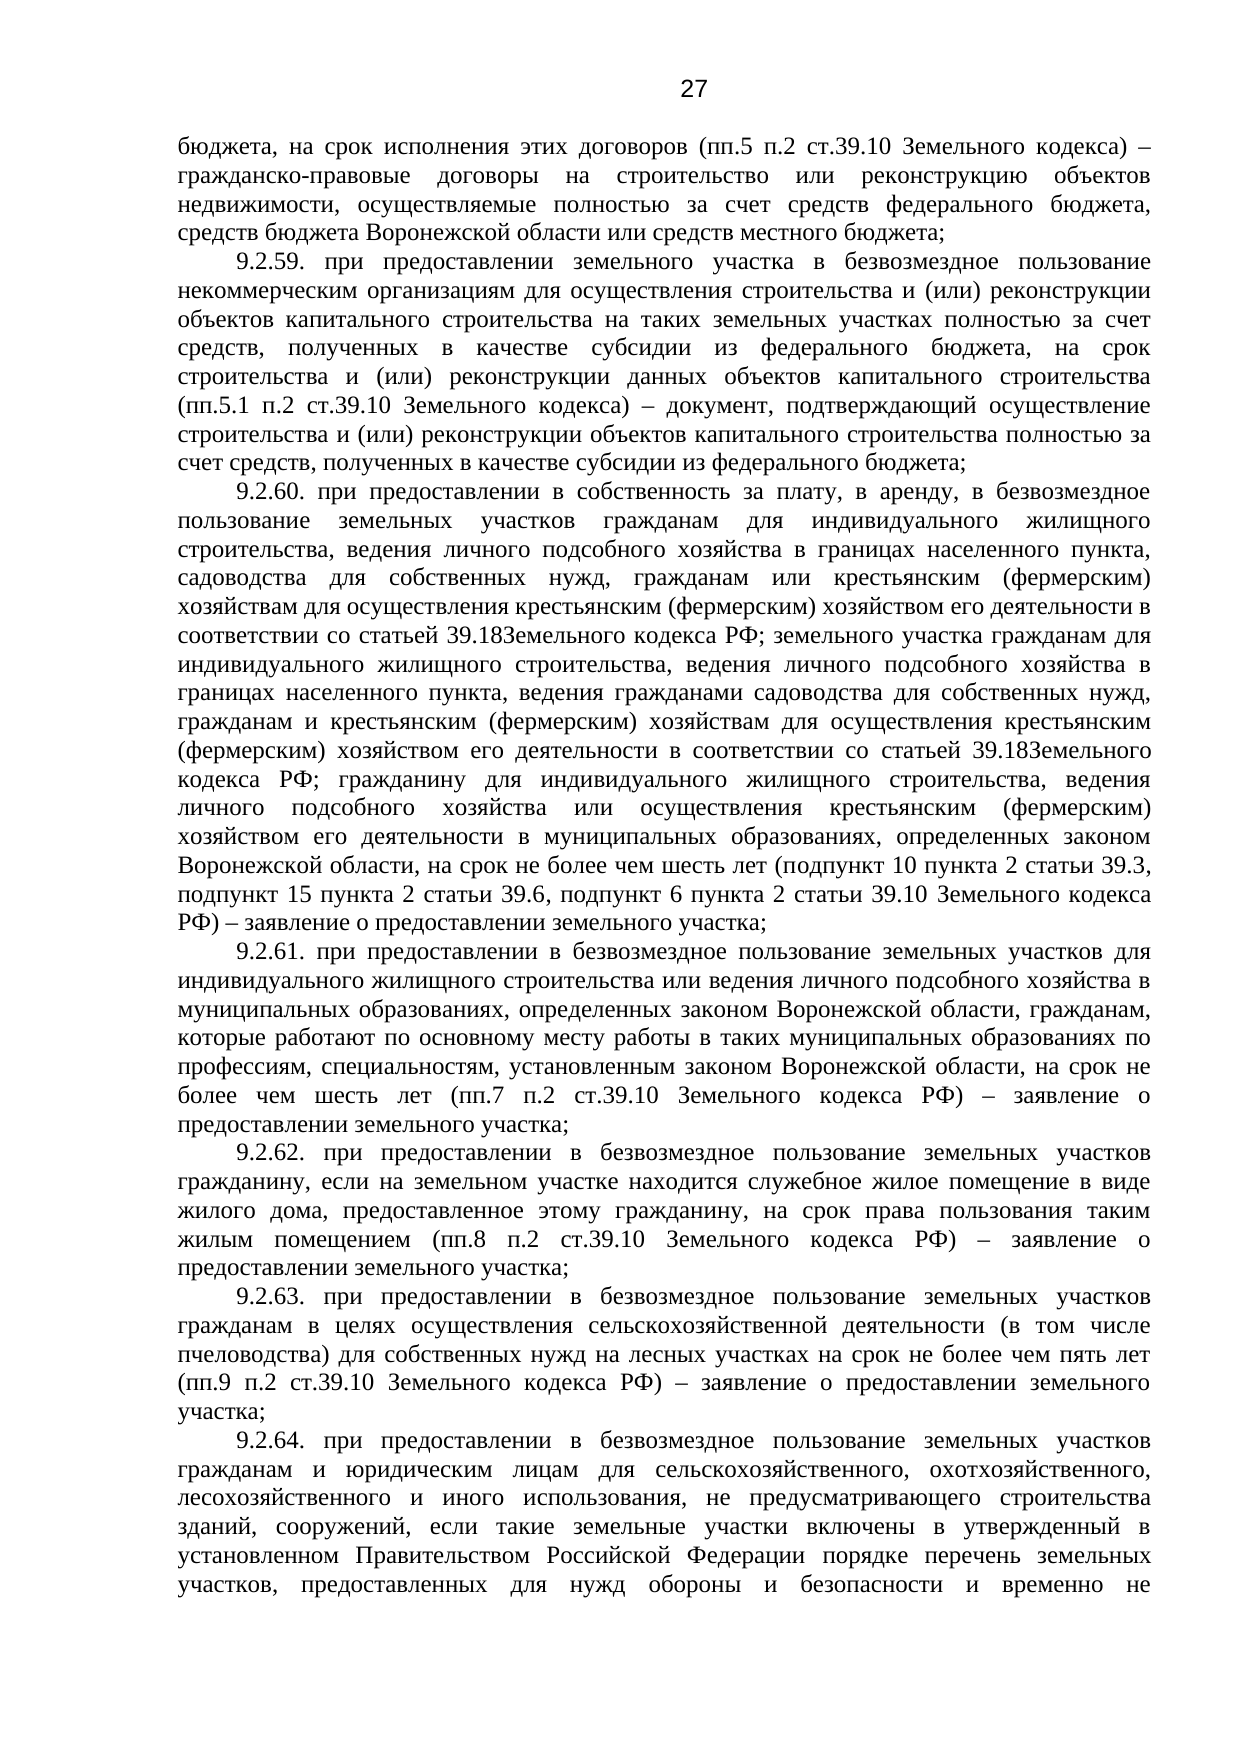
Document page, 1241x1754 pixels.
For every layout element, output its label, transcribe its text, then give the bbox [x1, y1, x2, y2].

text 9.2.60. при предоставлении в собственность за плату, в аренду, в безвозмездное пользование земельных участков гражданам для индивидуального жилищного строительства, ведения личного подсобного хозяйства в границах населенного пункта, садоводства для собственных нужд, гражданам или крестьянским (фермерским) хозяйствам для осуществления крестьянским (фермерским) хозяйством его деятельности в соответствии со статьей 39.18Земельного кодекса РФ; земельного участка гражданам для индивидуального жилищного строительства, ведения личного подсобного хозяйства в границах населенного пункта, ведения гражданами садоводства для собственных нужд, гражданам и крестьянским (фермерским) хозяйствам для осуществления крестьянским (фермерским) хозяйством его деятельности в соответствии со статьей 39.18Земельного кодекса РФ; гражданину для индивидуального жилищного строительства, ведения личного подсобного хозяйства или осуществления крестьянским (фермерским) хозяйством его деятельности в муниципальных образованиях, определенных законом Воронежской области, на срок не более чем шесть лет (подпункт 10 пункта 2 статьи 39.3, подпункт 15 пункта 2 статьи 39.6, подпункт 6 пункта 2 статьи 39.10 Земельного кодекса РФ) – заявление о предоставлении земельного участка; [177, 476, 1152, 936]
text 9.2.61. при предоставлении в безвозмездное пользование земельных участков для индивидуального жилищного строительства или ведения личного подсобного хозяйства в муниципальных образованиях, определенных законом Воронежской области, гражданам, которые работают по основному месту работы в таких муниципальных образованиях по профессиям, специальностям, установленным законом Воронежской области, на срок не более чем шесть лет (пп.7 п.2 ст.39.10 Земельного кодекса РФ) – заявление о предоставлении земельного участка; [177, 936, 1152, 1137]
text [177, 1425, 1152, 1597]
text 9.2.62. при предоставлении в безвозмездное пользование земельных участков гражданину, если на земельном участке находится служебное жилое помещение в виде жилого дома, предоставленное этому гражданину, на срок права пользования таким жилым помещением (пп.8 п.2 ст.39.10 Земельного кодекса РФ) – заявление о предоставлении земельного участка; [177, 1137, 1152, 1281]
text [177, 131, 1152, 246]
text 9.2.59. при предоставлении земельного участка в безвозмездное пользование некоммерческим организациям для осуществления строительства и (или) реконструкции объектов капитального строительства на таких земельных участках полностью за счет средств, полученных в качестве субсидии из федерального бюджета, на срок строительства и (или) реконструкции данных объектов капитального строительства (пп.5.1 п.2 ст.39.10 Земельного кодекса) – документ, подтверждающий осуществление строительства и (или) реконструкции объектов капитального строительства полностью за счет средств, полученных в качестве субсидии из федерального бюджета; [177, 246, 1152, 476]
text 9.2.63. при предоставлении в безвозмездное пользование земельных участков гражданам в целях осуществления сельскохозяйственной деятельности (в том числе пчеловодства) для собственных нужд на лесных участках на срок не более чем пять лет (пп.9 п.2 ст.39.10 Земельного кодекса РФ) – заявление о предоставлении земельного участка; [177, 1281, 1152, 1425]
